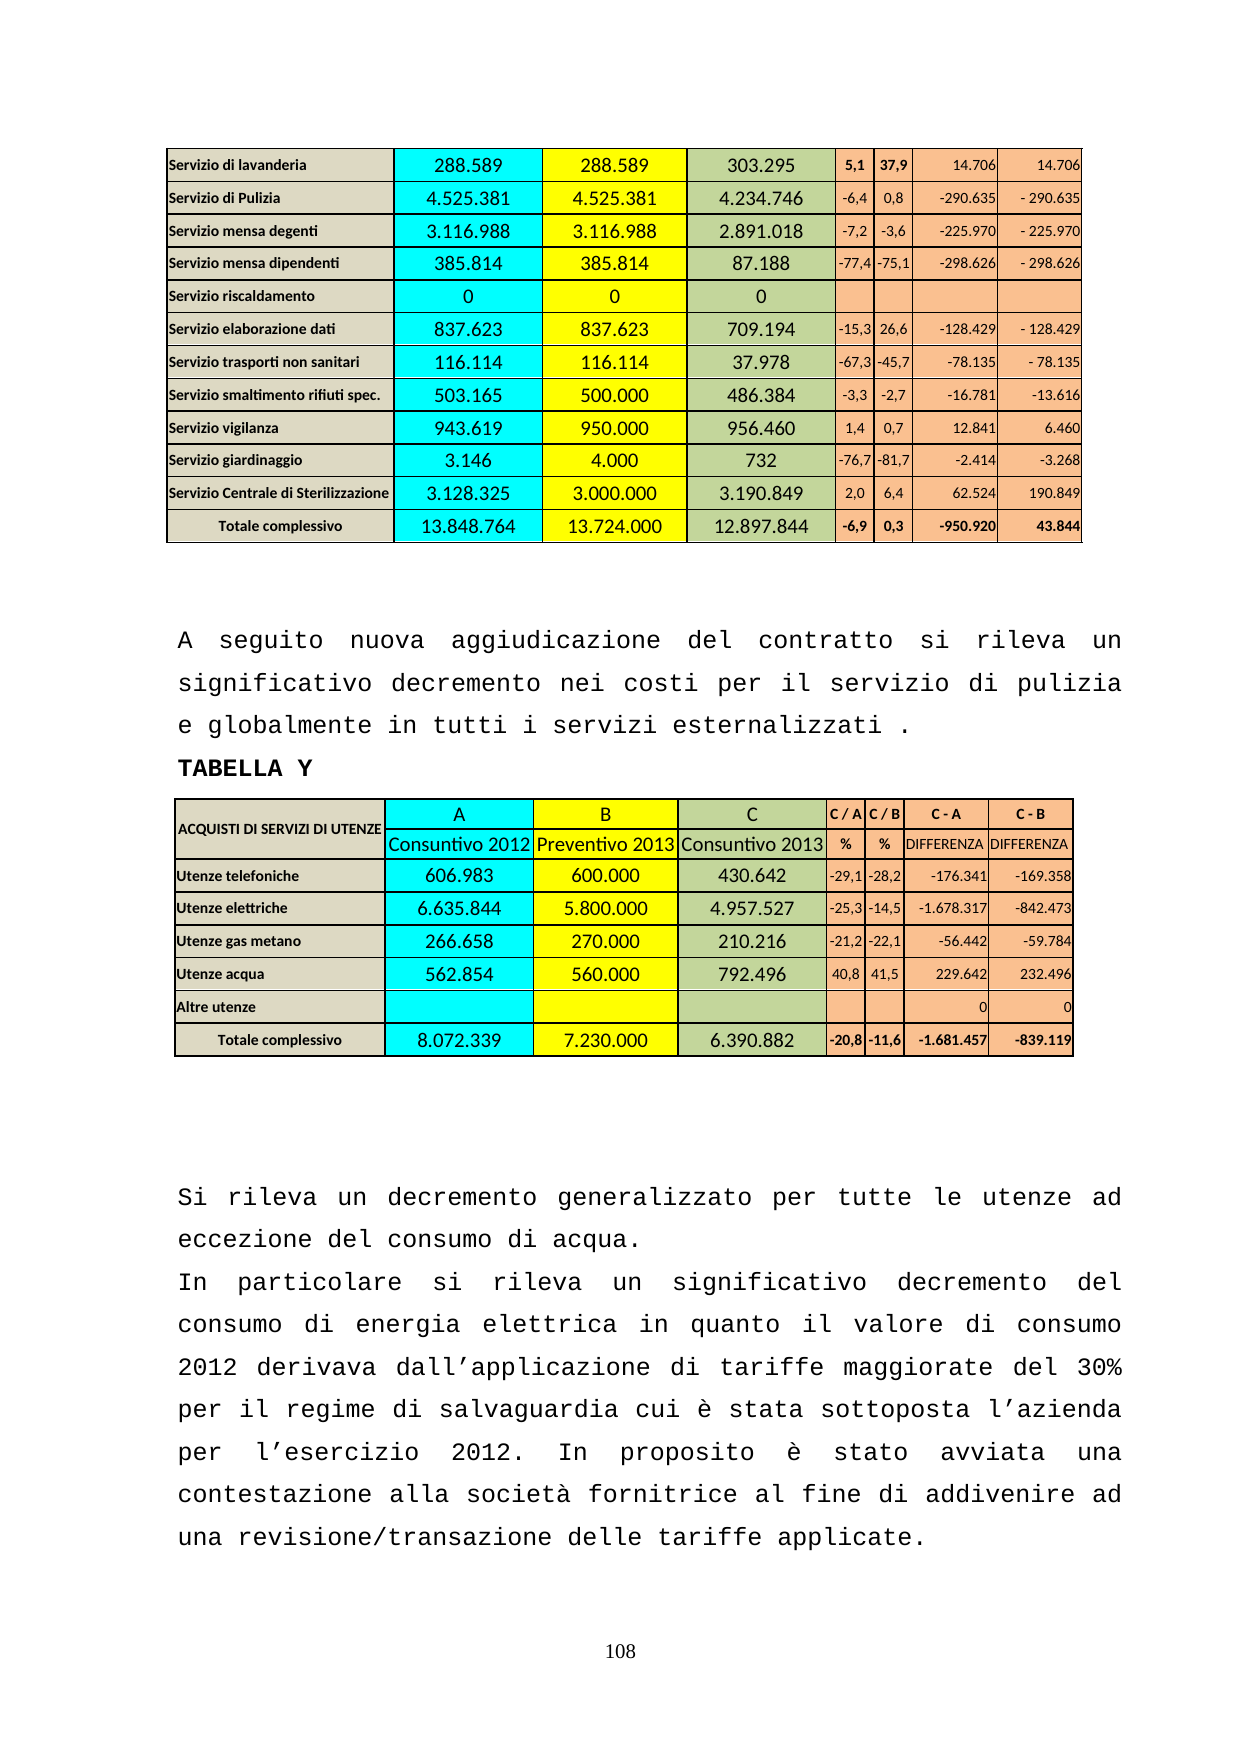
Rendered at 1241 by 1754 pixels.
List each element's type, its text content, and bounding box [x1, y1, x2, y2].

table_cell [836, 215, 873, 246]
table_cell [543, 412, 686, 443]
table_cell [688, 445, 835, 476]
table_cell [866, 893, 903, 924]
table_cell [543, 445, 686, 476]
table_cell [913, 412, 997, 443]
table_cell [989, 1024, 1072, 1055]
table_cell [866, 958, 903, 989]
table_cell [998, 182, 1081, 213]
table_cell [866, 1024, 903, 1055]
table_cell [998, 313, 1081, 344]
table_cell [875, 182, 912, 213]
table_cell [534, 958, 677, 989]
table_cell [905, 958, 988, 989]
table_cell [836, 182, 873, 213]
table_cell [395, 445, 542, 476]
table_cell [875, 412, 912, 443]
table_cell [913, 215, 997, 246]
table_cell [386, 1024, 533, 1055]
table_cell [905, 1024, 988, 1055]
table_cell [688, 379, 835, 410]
text A seguito nuova aggiudicazione del contratto si rileva un significativo decremento nei costi per il servizio di pulizia e globalmente in tutti i servizi esternalizzati . [177, 628, 1122, 741]
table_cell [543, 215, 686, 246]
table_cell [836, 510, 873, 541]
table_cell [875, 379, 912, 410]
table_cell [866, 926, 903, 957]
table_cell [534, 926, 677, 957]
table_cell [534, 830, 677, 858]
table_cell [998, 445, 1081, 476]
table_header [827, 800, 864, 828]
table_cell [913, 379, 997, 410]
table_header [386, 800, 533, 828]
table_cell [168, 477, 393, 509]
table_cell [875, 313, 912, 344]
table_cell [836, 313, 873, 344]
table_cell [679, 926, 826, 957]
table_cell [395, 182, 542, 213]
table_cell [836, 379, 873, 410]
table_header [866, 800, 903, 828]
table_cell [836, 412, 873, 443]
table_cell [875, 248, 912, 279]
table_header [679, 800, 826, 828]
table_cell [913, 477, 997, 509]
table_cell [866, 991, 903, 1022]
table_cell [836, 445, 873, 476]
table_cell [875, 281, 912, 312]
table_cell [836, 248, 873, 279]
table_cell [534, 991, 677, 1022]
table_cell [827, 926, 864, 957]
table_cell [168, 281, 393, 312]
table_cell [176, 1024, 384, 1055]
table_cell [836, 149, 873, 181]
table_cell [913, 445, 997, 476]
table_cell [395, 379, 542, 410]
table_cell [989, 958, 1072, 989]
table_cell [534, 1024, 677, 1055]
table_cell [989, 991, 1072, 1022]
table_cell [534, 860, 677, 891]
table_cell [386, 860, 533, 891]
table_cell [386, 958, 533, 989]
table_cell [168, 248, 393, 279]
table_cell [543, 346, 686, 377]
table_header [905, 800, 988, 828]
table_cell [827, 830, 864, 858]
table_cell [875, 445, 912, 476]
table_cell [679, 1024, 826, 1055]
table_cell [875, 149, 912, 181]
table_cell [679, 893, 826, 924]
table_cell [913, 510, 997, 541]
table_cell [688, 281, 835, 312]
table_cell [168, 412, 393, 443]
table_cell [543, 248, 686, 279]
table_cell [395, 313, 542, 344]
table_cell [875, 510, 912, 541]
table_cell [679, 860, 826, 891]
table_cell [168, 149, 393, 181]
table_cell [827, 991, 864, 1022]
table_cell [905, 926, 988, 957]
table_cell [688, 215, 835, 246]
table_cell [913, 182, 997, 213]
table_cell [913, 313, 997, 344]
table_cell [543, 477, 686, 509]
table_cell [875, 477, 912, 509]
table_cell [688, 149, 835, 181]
text TABELLA Y [177, 756, 1122, 784]
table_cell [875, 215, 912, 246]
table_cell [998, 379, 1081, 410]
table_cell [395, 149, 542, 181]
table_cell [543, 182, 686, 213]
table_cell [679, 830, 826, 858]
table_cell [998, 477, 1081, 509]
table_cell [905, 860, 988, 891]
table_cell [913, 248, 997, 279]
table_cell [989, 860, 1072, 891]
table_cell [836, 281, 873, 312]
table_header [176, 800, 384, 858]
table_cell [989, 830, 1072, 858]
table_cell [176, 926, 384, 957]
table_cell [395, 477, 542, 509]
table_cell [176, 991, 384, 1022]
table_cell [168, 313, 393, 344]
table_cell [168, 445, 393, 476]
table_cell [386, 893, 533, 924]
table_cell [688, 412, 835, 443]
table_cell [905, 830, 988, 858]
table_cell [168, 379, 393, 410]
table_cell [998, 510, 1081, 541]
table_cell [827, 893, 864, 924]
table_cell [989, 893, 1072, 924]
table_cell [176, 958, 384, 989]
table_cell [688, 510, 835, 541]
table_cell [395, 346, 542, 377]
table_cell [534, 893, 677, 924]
text Si rileva un decremento generalizzato per tutte le utenze ad eccezione del consumo di acqua. [177, 1184, 1122, 1255]
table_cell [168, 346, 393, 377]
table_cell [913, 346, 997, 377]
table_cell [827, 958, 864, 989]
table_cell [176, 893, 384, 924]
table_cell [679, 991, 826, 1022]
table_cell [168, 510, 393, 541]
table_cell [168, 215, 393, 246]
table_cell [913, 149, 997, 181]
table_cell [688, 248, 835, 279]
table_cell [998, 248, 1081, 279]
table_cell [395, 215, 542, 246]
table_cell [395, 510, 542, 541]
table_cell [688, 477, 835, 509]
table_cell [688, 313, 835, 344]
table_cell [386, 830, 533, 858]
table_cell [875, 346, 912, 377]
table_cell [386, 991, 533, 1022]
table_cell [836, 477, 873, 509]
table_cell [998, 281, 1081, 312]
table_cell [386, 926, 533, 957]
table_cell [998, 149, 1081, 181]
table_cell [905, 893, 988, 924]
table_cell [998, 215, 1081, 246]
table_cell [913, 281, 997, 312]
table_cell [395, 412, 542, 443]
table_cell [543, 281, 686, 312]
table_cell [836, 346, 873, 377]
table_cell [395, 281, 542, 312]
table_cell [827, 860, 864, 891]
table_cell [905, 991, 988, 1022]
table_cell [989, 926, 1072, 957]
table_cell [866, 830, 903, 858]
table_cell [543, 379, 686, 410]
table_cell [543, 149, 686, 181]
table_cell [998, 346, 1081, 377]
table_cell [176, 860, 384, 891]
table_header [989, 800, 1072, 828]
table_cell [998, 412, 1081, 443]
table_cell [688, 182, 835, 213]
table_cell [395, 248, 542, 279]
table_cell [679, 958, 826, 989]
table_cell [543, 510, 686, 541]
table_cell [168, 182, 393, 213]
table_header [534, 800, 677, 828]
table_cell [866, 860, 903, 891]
text In particolare si rileva un significativo decremento del consumo di energia elettrica in quanto il valore di consumo 2012 derivava dall’applicazione di tariffe maggiorate del 30% per il regime di salvaguardia cui è stata sottoposta l’azienda per l’esercizio 2012. In proposito è stato avviata una contestazione alla società fornitrice al fine di addivenire ad una revisione/transazione delle tariffe applicate. [177, 1269, 1122, 1552]
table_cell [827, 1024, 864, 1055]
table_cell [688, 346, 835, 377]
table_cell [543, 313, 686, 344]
